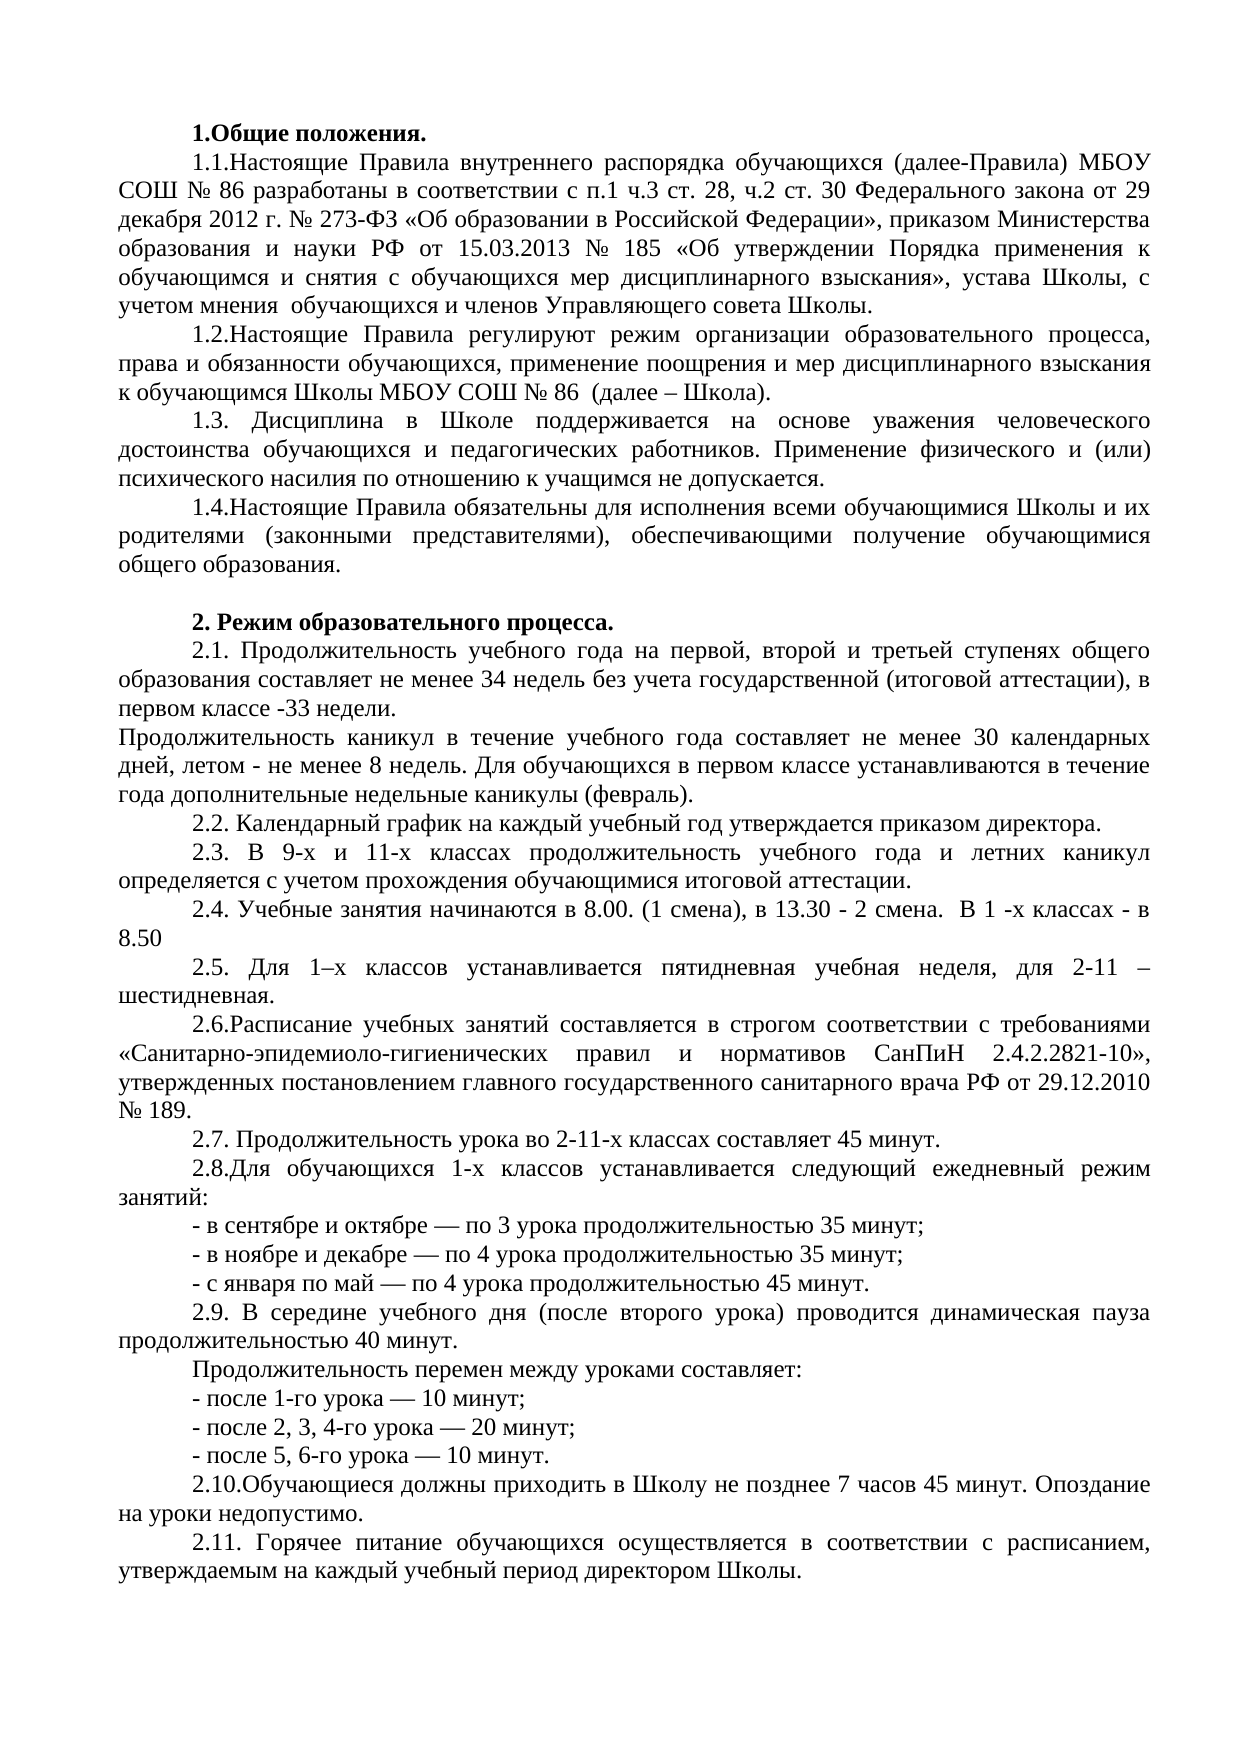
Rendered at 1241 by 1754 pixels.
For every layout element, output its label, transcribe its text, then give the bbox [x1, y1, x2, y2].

text 1.4.Настоящие Правила обязательны для исполнения всеми обучающимися Школы и их родителями (законными представителями), обеспечивающими получение обучающимися общего образования. [118, 492, 1152, 578]
text 2.3. В 9-х и 11-х классах продолжительность учебного года и летних каникул определяется с учетом прохождения обучающимися итоговой аттестации. [118, 837, 1152, 894]
text - с января по май — по 4 урока продолжительностью 45 минут. [118, 1268, 1152, 1297]
text 1.Общие положения. [118, 118, 1152, 147]
text - после 2, 3, 4-го урока — 20 минут; [118, 1412, 1152, 1441]
text 2.11. Горячее питание обучающихся осуществляется в соответствии с расписанием, утверждаемым на каждый учебный период директором Школы. [118, 1527, 1152, 1584]
text 2.7. Продолжительность урока во 2-11-х классах составляет 45 минут. [118, 1124, 1152, 1153]
text 2.2. Календарный график на каждый учебный год утверждается приказом директора. [118, 808, 1152, 837]
text 1.1.Настоящие Правила внутреннего распорядка обучающихся (далее-Правила) МБОУ СОШ № 86 разработаны в соответствии с п.1 ч.3 ст. 28, ч.2 ст. 30 Федерального закона от 29 декабря 2012 г. № 273-ФЗ «Об образовании в Российской Федерации», приказом Министерства образования и науки РФ от 15.03.2013 № 185 «Об утверждении Порядка применения к обучающимся и снятия с обучающихся мер дисциплинарного взыскания», устава Школы, с учетом мнения обучающихся и членов Управляющего совета Школы. [118, 147, 1152, 319]
text 2.5. Для 1–х классов устанавливается пятидневная учебная неделя, для 2-11 – шестидневная. [118, 952, 1152, 1009]
text 2.4. Учебные занятия начинаются в 8.00. (1 смена), в 13.30 - 2 смена. В 1 -х классах - в 8.50 [118, 894, 1152, 952]
text - после 1-го урока — 10 минут; [118, 1383, 1152, 1412]
text Продолжительность перемен между уроками составляет: [118, 1354, 1152, 1383]
text 1.3. Дисциплина в Школе поддерживается на основе уважения человеческого достоинства обучающихся и педагогических работников. Применение физического и (или) психического насилия по отношению к учащимся не допускается. [118, 406, 1152, 492]
text 2.10.Обучающиеся должны приходить в Школу не позднее 7 часов 45 минут. Опоздание на уроки недопустимо. [118, 1469, 1152, 1527]
text - в ноябре и декабре — по 4 урока продолжительностью 35 минут; [118, 1239, 1152, 1268]
text 2.8.Для обучающихся 1-х классов устанавливается следующий ежедневный режим занятий: [118, 1153, 1152, 1211]
text 2. Режим образовательного процесса. [118, 607, 1152, 636]
text 2.9. В середине учебного дня (после второго урока) проводится динамическая пауза продолжительностью 40 минут. [118, 1297, 1152, 1354]
text 1.2.Настоящие Правила регулируют режим организации образовательного процесса, права и обязанности обучающихся, применение поощрения и мер дисциплинарного взыскания к обучающимся Школы МБОУ СОШ № 86 (далее – Школа). [118, 319, 1152, 406]
text 2.6.Расписание учебных занятий составляется в строгом соответствии с требованиями «Санитарно-эпидемиоло-гигиенических правил и нормативов СанПиН 2.4.2.2821-10», утвержденных постановлением главного государственного санитарного врача РФ от 29.12.2010 № 189. [118, 1009, 1152, 1124]
text - после 5, 6-го урока — 10 минут. [118, 1441, 1152, 1469]
text 2.1. Продолжительность учебного года на первой, второй и третьей ступенях общего образования составляет не менее 34 недель без учета государственной (итоговой аттестации), в первом классе -33 недели. [118, 636, 1152, 722]
text Продолжительность каникул в течение учебного года составляет не менее 30 календарных дней, летом - не менее 8 недель. Для обучающихся в первом классе устанавливаются в течение года дополнительные недельные каникулы (февраль). [118, 722, 1152, 808]
text - в сентябре и октябре — по 3 урока продолжительностью 35 минут; [118, 1211, 1152, 1239]
